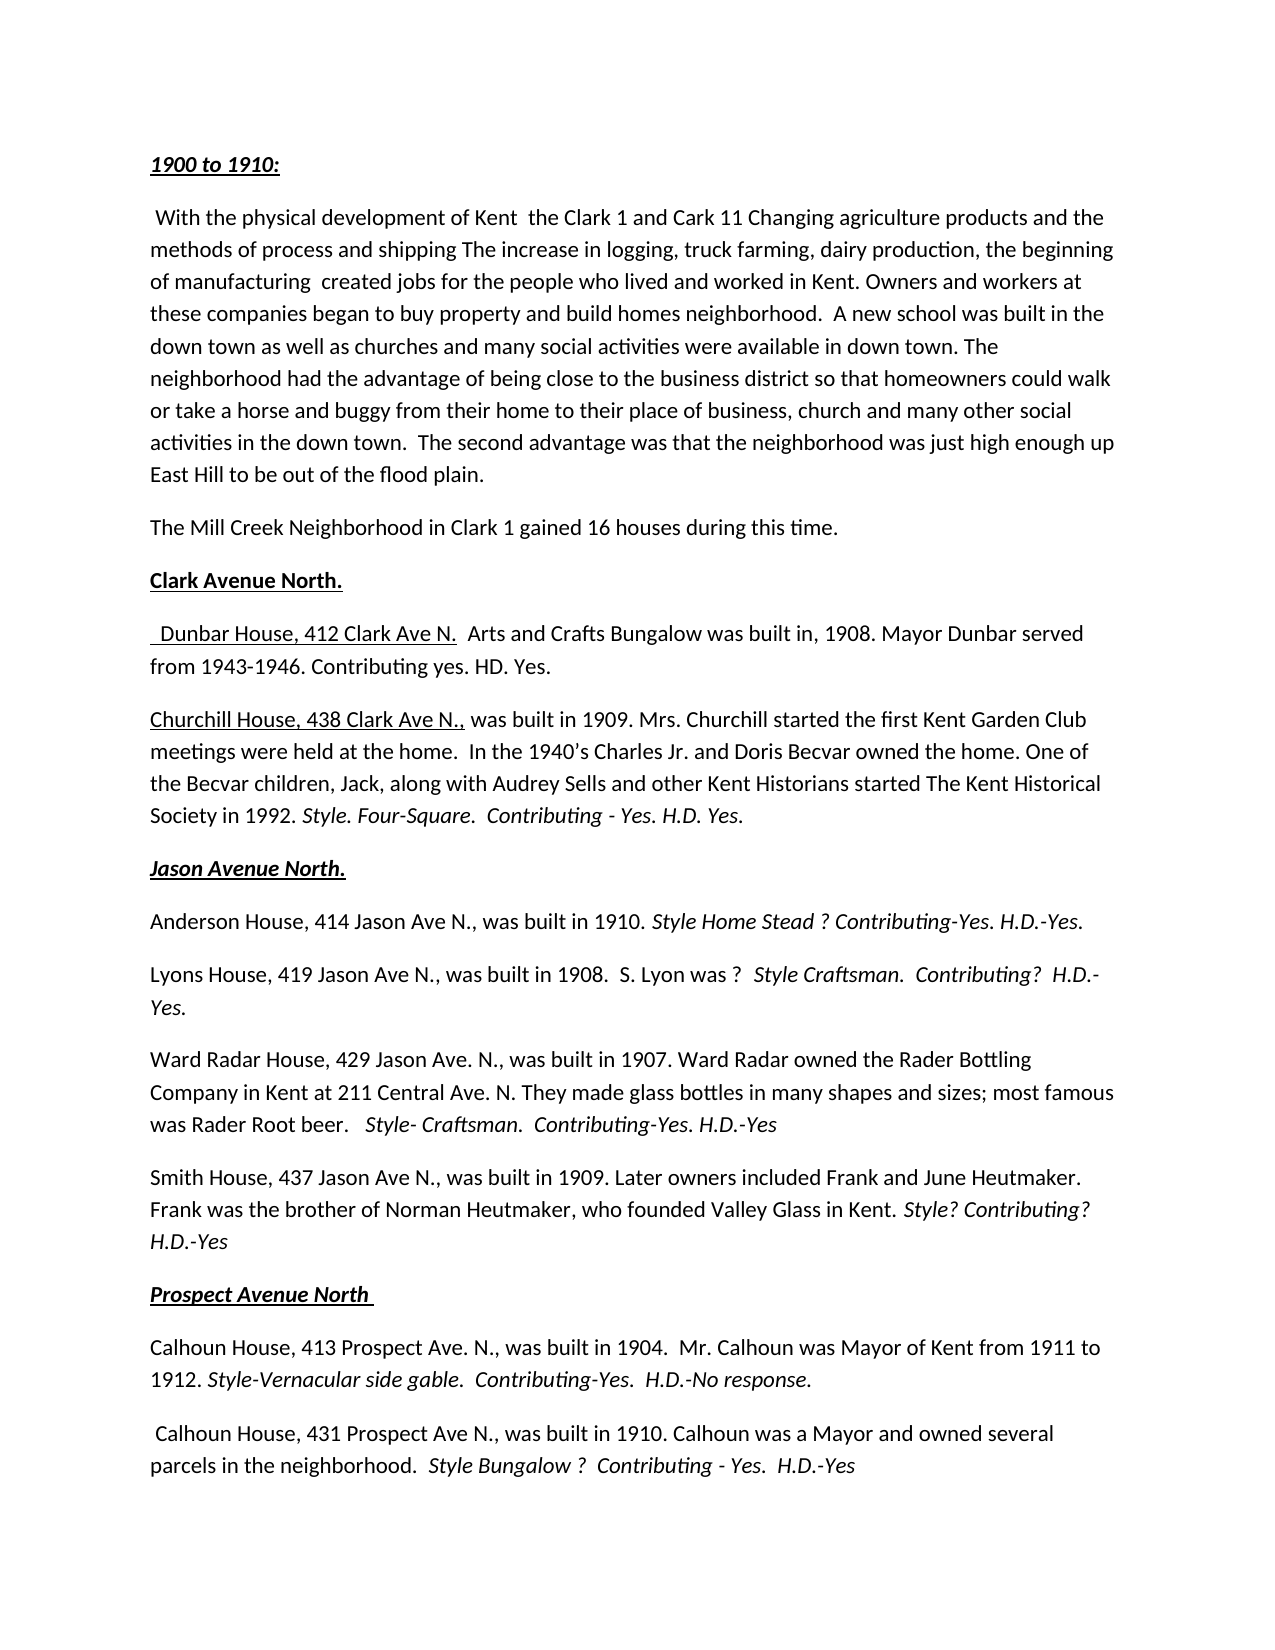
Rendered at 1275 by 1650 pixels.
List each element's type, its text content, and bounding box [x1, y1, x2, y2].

text Ward Radar House, 429 Jason Ave. N., was built in 1907. Ward Radar owned the Rader Bottling Company in Kent at 211 Central Ave. N. They made glass bottles in many shapes and sizes; most famous was Rader Root beer. Style- Craftsman. Contributing-Yes. H.D.-Yes [150, 1046, 1125, 1138]
text With the physical development of Kent the Clark 1 and Cark 11 Changing agriculture products and the methods of process and shipping The increase in logging, truck farming, dairy production, the beginning of manufacturing created jobs for the people who lived and worked in Kent. Owners and workers at these companies began to buy property and build homes neighborhood. A new school was built in the down town as well as churches and many social activities were available in down town. The neighborhood had the advantage of being close to the business district so that homeowners could walk or take a horse and buggy from their home to their place of business, church and many other social activities in the down town. The second advantage was that the neighborhood was just high enough up East Hill to be out of the flood plain. [150, 203, 1125, 488]
text Jason Avenue North. [150, 854, 1125, 882]
text Churchill House, 438 Clark Ave N., was built in 1909. Mrs. Churchill started the first Kent Garden Club meetings were held at the home. In the 1940’s Charles Jr. and Doris Becvar owned the home. One of the Becvar children, Jack, along with Audrey Sells and other Kent Historians started The Kent Historical Society in 1992. Style. Four-Square. Contributing - Yes. H.D. Yes. [150, 705, 1125, 829]
text Calhoun House, 413 Prospect Ave. N., was built in 1904. Mr. Calhoun was Mayor of Kent from 1911 to 1912. Style-Vernacular side gable. Contributing-Yes. H.D.-No response. [150, 1333, 1125, 1394]
text Dunbar House, 412 Clark Ave N. Arts and Crafts Bungalow was built in, 1908. Mayor Dunbar served from 1943-1946. Contributing yes. HD. Yes. [150, 619, 1125, 680]
text Smith House, 437 Jason Ave N., was built in 1909. Later owners included Frank and June Heutmaker. Frank was the brother of Norman Heutmaker, who founded Valley Glass in Kent. Style? Contributing? H.D.-Yes [150, 1163, 1125, 1255]
text Calhoun House, 431 Prospect Ave N., was built in 1910. Calhoun was a Mayor and owned several parcels in the neighborhood. Style Bungalow ? Contributing - Yes. H.D.-Yes [150, 1419, 1125, 1479]
text Lyons House, 419 Jason Ave N., was built in 1908. S. Lyon was ? Style Craftsman. Contributing? H.D.-Yes. [150, 960, 1125, 1021]
text The Mill Creek Neighborhood in Clark 1 gained 16 houses during this time. [150, 513, 1125, 542]
text Prospect Avenue North [150, 1280, 1125, 1308]
text Clark Avenue North. [150, 567, 1125, 594]
text 1900 to 1910: [150, 150, 1125, 178]
text Anderson House, 414 Jason Ave N., was built in 1910. Style Home Stead ? Contributing-Yes. H.D.-Yes. [150, 907, 1125, 935]
